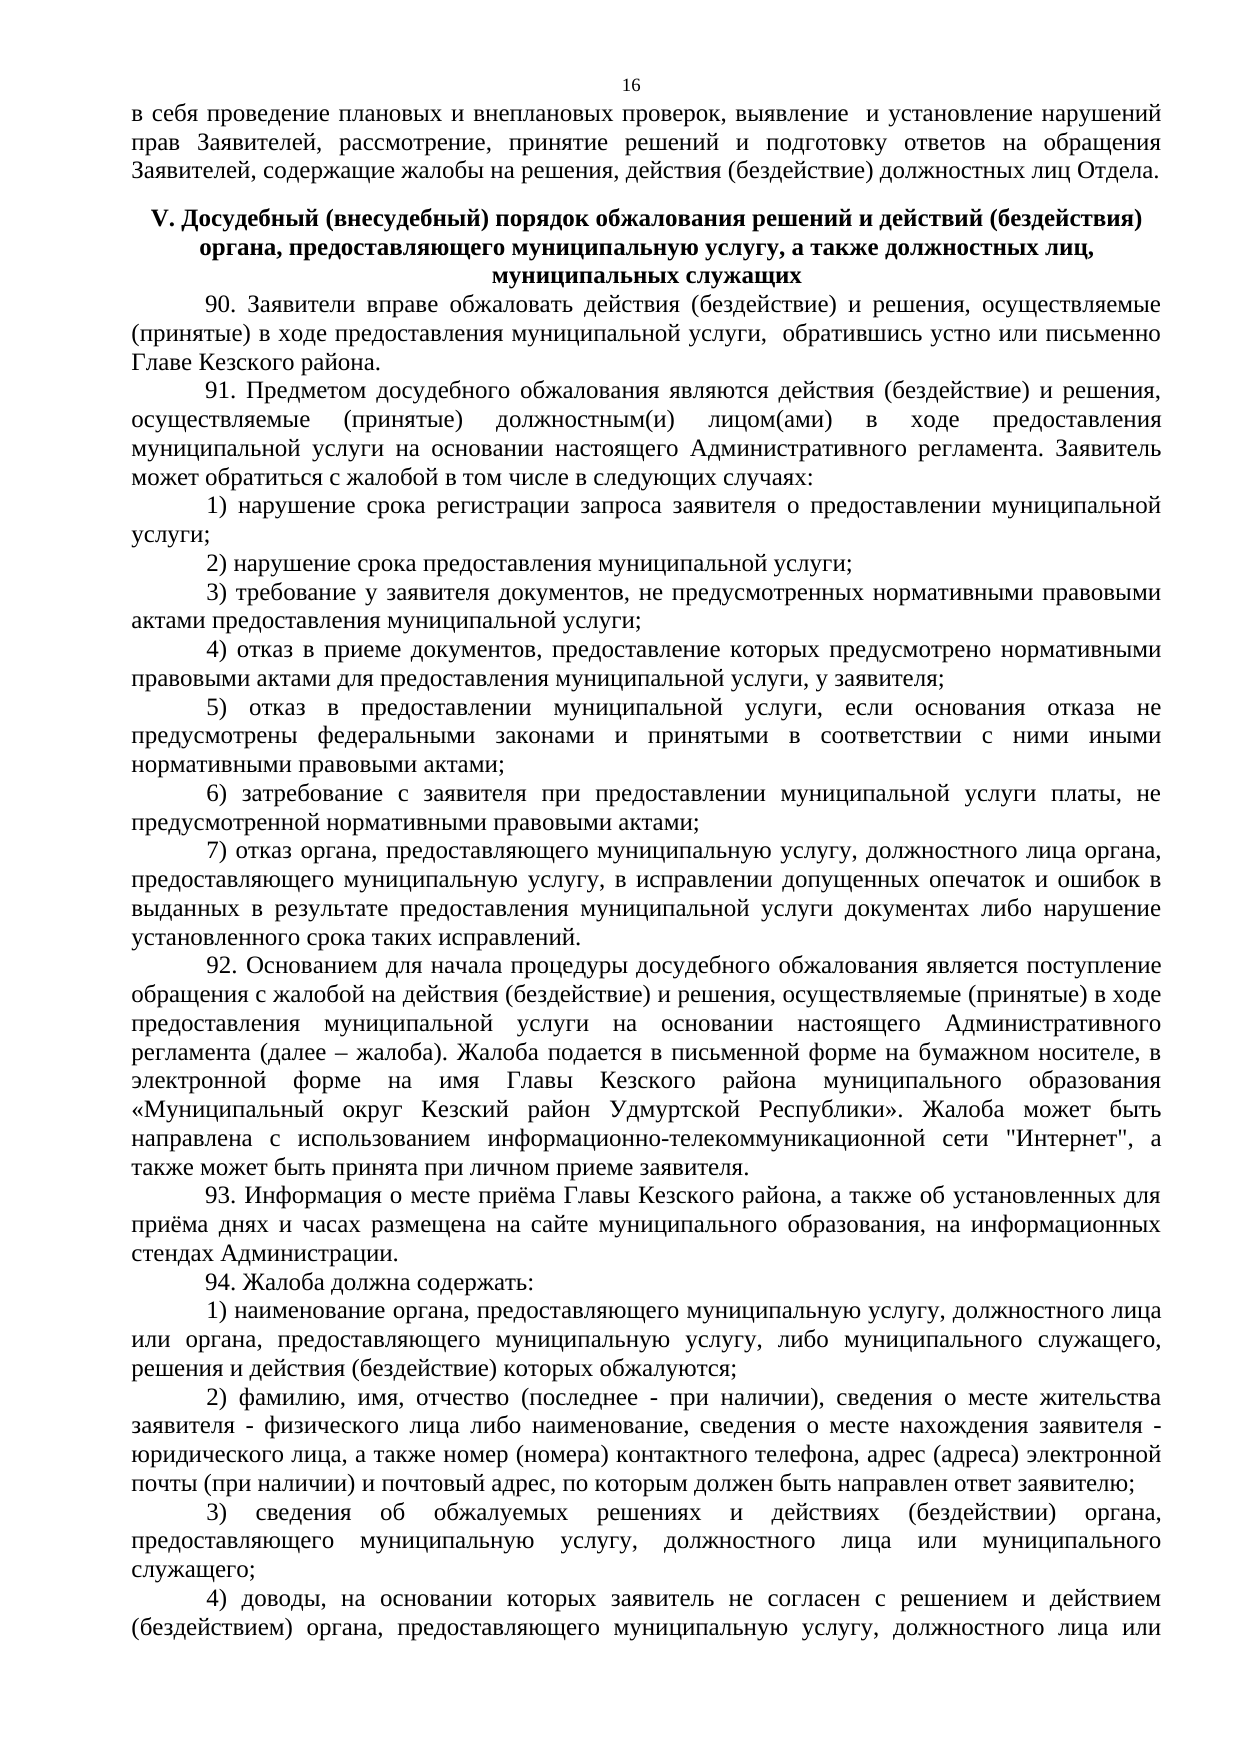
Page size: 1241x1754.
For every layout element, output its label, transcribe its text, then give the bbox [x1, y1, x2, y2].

text 91. Предметом досудебного обжалования являются действия (бездействие) и решения, осуществляемые (принятые) должностным(и) лицом(ами) в ходе предоставления муниципальной услуги на основании настоящего Административного регламента. Заявитель может обратиться с жалобой в том числе в следующих случаях: [131, 376, 1162, 491]
text 7) отказ органа, предоставляющего муниципальную услугу, должностного лица органа, предоставляющего муниципальную услугу, в исправлении допущенных опечаток и ошибок в выданных в результате предоставления муниципальной услуги документах либо нарушение установленного срока таких исправлений. [131, 836, 1162, 951]
text V. Досудебный (внесудебный) порядок обжалования решений и действий (бездействия) органа, предоставляющего муниципальную услугу, а также должностных лиц, муниципальных служащих [131, 203, 1162, 289]
text 90. Заявители вправе обжаловать действия (бездействие) и решения, осуществляемые (принятые) в ходе предоставления муниципальной услуги, обратившись устно или письменно Главе Кезского района. [131, 289, 1162, 376]
text 94. Жалоба должна содержать: [131, 1267, 1162, 1296]
text 92. Основанием для начала процедуры досудебного обжалования является поступление обращения с жалобой на действия (бездействие) и решения, осуществляемые (принятые) в ходе предоставления муниципальной услуги на основании настоящего Административного регламента (далее – жалоба). Жалоба подается в письменной форме на бумажном носителе, в электронной форме на имя Главы Кезского района муниципального образования «Муниципальный округ Кезский район Удмуртской Республики». Жалоба может быть направлена с использованием информационно-телекоммуникационной сети "Интернет", а также может быть принята при личном приеме заявителя. [131, 951, 1162, 1181]
text 3) сведения об обжалуемых решениях и действиях (бездействии) органа, предоставляющего муниципальную услугу, должностного лица или муниципального служащего; [131, 1497, 1162, 1583]
text 5) отказ в предоставлении муниципальной услуги, если основания отказа не предусмотрены федеральными законами и принятыми в соответствии с ними иными нормативными правовыми актами; [131, 692, 1162, 778]
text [131, 98, 1162, 184]
text 1) нарушение срока регистрации запроса заявителя о предоставлении муниципальной услуги; [131, 491, 1162, 548]
text 93. Информация о месте приёма Главы Кезского района, а также об установленных для приёма днях и часах размещена на сайте муниципального образования, на информационных стендах Администрации. [131, 1181, 1162, 1267]
text 4) отказ в приеме документов, предоставление которых предусмотрено нормативными правовыми актами для предоставления муниципальной услуги, у заявителя; [131, 634, 1162, 692]
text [131, 1583, 1162, 1641]
text 1) наименование органа, предоставляющего муниципальную услугу, должностного лица или органа, предоставляющего муниципальную услугу, либо муниципального служащего, решения и действия (бездействие) которых обжалуются; [131, 1296, 1162, 1382]
text 3) требование у заявителя документов, не предусмотренных нормативными правовыми актами предоставления муниципальной услуги; [131, 577, 1162, 634]
text 2) фамилию, имя, отчество (последнее - при наличии), сведения о месте жительства заявителя - физического лица либо наименование, сведения о месте нахождения заявителя - юридического лица, а также номер (номера) контактного телефона, адрес (адреса) электронной почты (при наличии) и почтовый адрес, по которым должен быть направлен ответ заявителю; [131, 1382, 1162, 1497]
text 2) нарушение срока предоставления муниципальной услуги; [131, 548, 1162, 577]
text 6) затребование с заявителя при предоставлении муниципальной услуги платы, не предусмотренной нормативными правовыми актами; [131, 778, 1162, 836]
